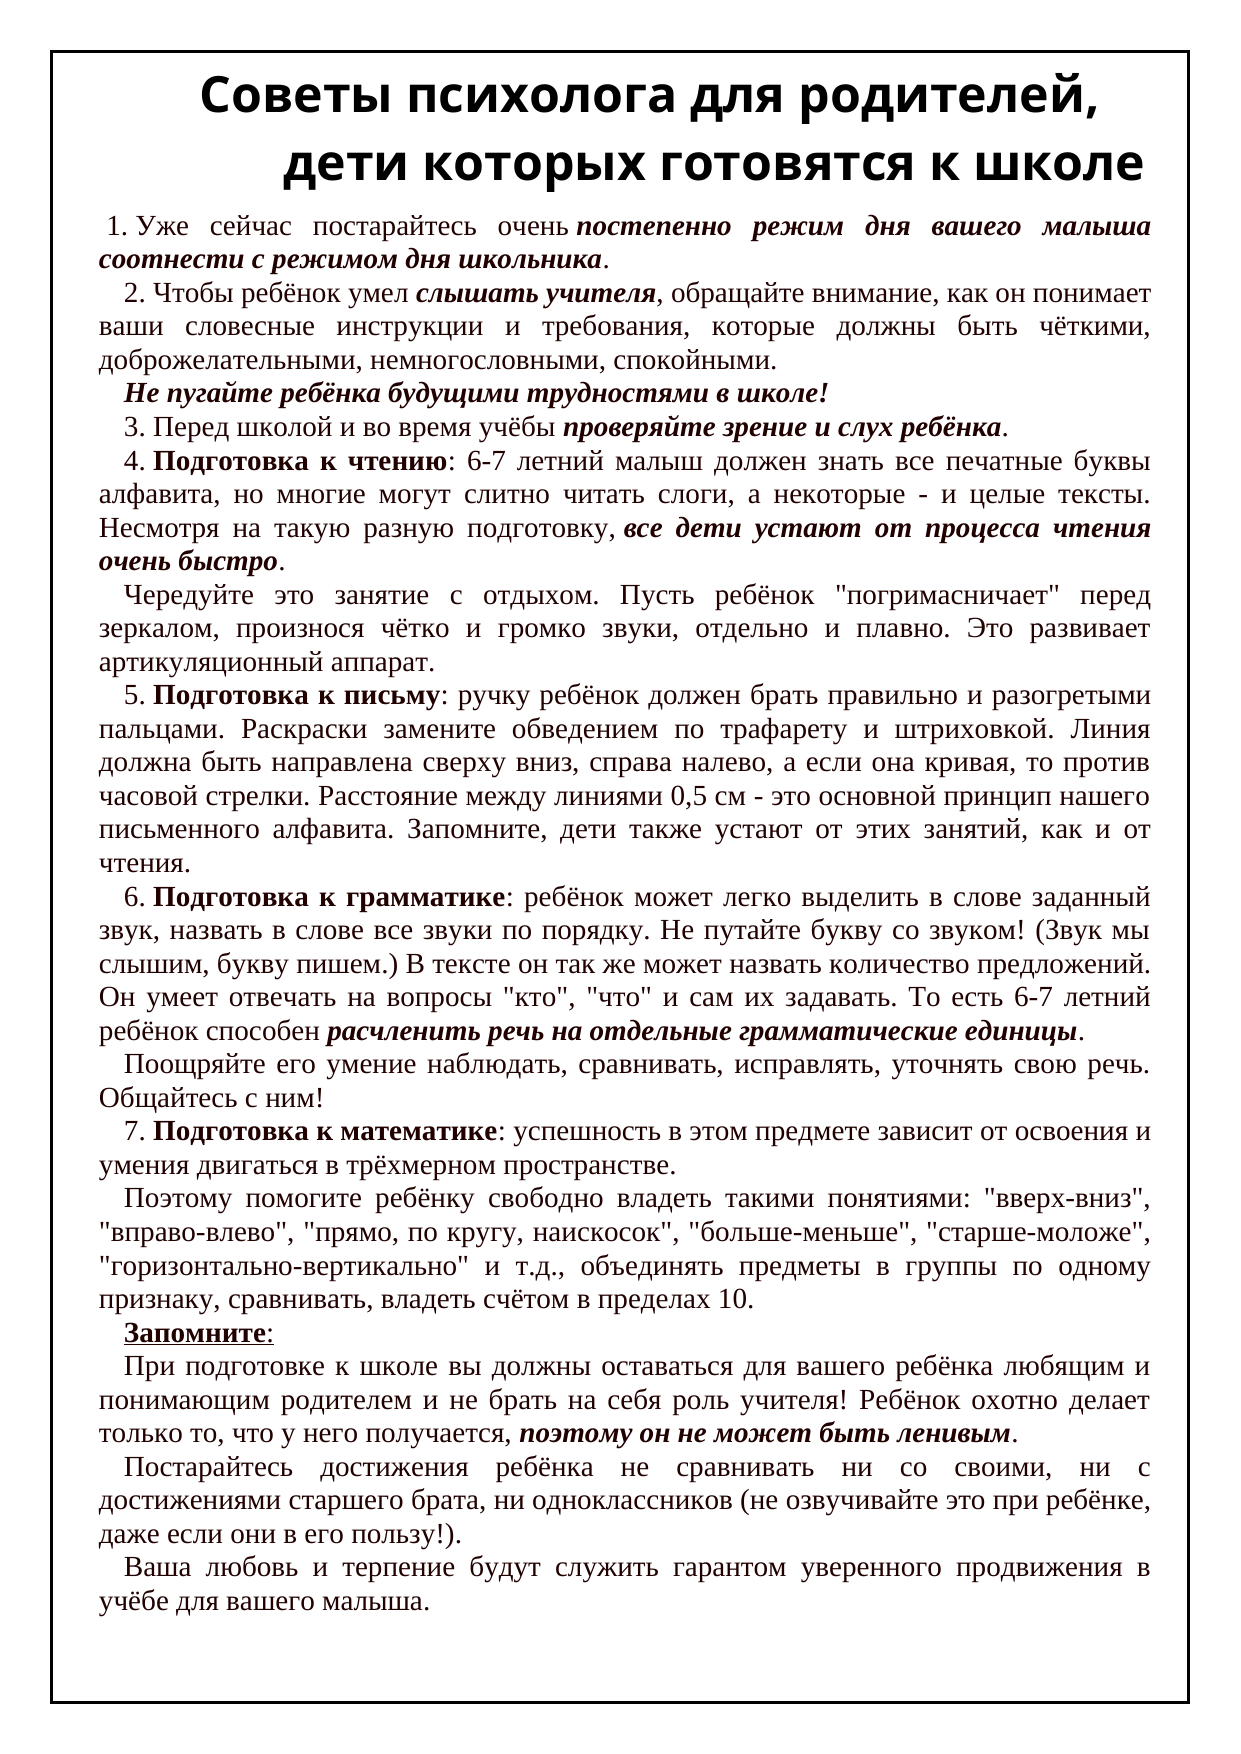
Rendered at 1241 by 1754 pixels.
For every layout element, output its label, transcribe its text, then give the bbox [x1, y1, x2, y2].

table_header 1. Уже сейчас постарайтесь очень постепенно режим дня вашего малыша соотнести с режимом дня школьника. 2. Чтобы ребёнок умел слышать учителя, обращайте внимание, как он понимает ваши словесные инструкции и требования, которые должны быть чёткими, доброжелательными, немногословными, спокойными. Не пугайте ребёнка будущими трудностями в школе! 3. Перед школой и во время учёбы проверяйте зрение и слух ребёнка. 4. Подготовка к чтению: 6-7 летний малыш должен знать все печатные буквы алфавита, но многие могут слитно читать слоги, а некоторые - и целые тексты. Несмотря на такую разную подготовку, все дети устают от процесса чтения очень быстро. Чередуйте это занятие с отдыхом. Пусть ребёнок "погримасничает" перед зеркалом, произнося чётко и громко звуки, отдельно и плавно. Это развивает артикуляционный аппарат. 5. Подготовка к письму: ручку ребёнок должен брать правильно и разогретыми пальцами. Раскраски замените обведением по трафарету и штриховкой. Линия должна быть направлена сверху вниз, справа налево, а если она кривая, то против часовой стрелки. Расстояние между линиями 0,5 см - это основной принцип нашего письменного алфавита. Запомните, дети также устают от этих занятий, как и от чтения. 6. Подготовка к грамматике: ребёнок может легко выделить в слове заданный звук, назвать в слове все звуки по порядку. Не путайте букву со звуком! (Звук мы слышим, букву пишем.) В тексте он так же может назвать количество предложений. Он умеет отвечать на вопросы "кто", "что" и сам их задавать. То есть 6-7 летний ребёнок способен расчленить речь на отдельные грамматические единицы. Поощряйте его умение наблюдать, сравнивать, исправлять, уточнять свою речь. Общайтесь с ним! 7. Подготовка к математике: успешность в этом предмете зависит от освоения и умения двигаться в трёхмерном пространстве. Поэтому помогите ребёнку свободно владеть такими понятиями: "вверх-вниз", "вправо-влево", "прямо, по кругу, наискосок", "больше-меньше", "старше-моложе", "горизонтально-вертикально" и т.д., объединять предметы в группы по одному признаку, сравнивать, владеть счётом в пределах 10. Запомните: При подготовке к школе вы должны оставаться для вашего ребёнка любящим и понимающим родителем и не брать на себя роль учителя! Ребёнок охотно делает только то, что у него получается, поэтому он не может быть ленивым. Постарайтесь достижения ребёнка не сравнивать ни со своими, ни с достижениями старшего брата, ни одноклассников (не озвучивайте это при ребёнке, даже если они в его пользу!). Ваша любовь и терпение будут служить гарантом уверенного продвижения в учёбе для вашего малыша. [86, 195, 1164, 1629]
text Советы психолога для родителей, дети которых готовятся к школе [118, 59, 1181, 195]
